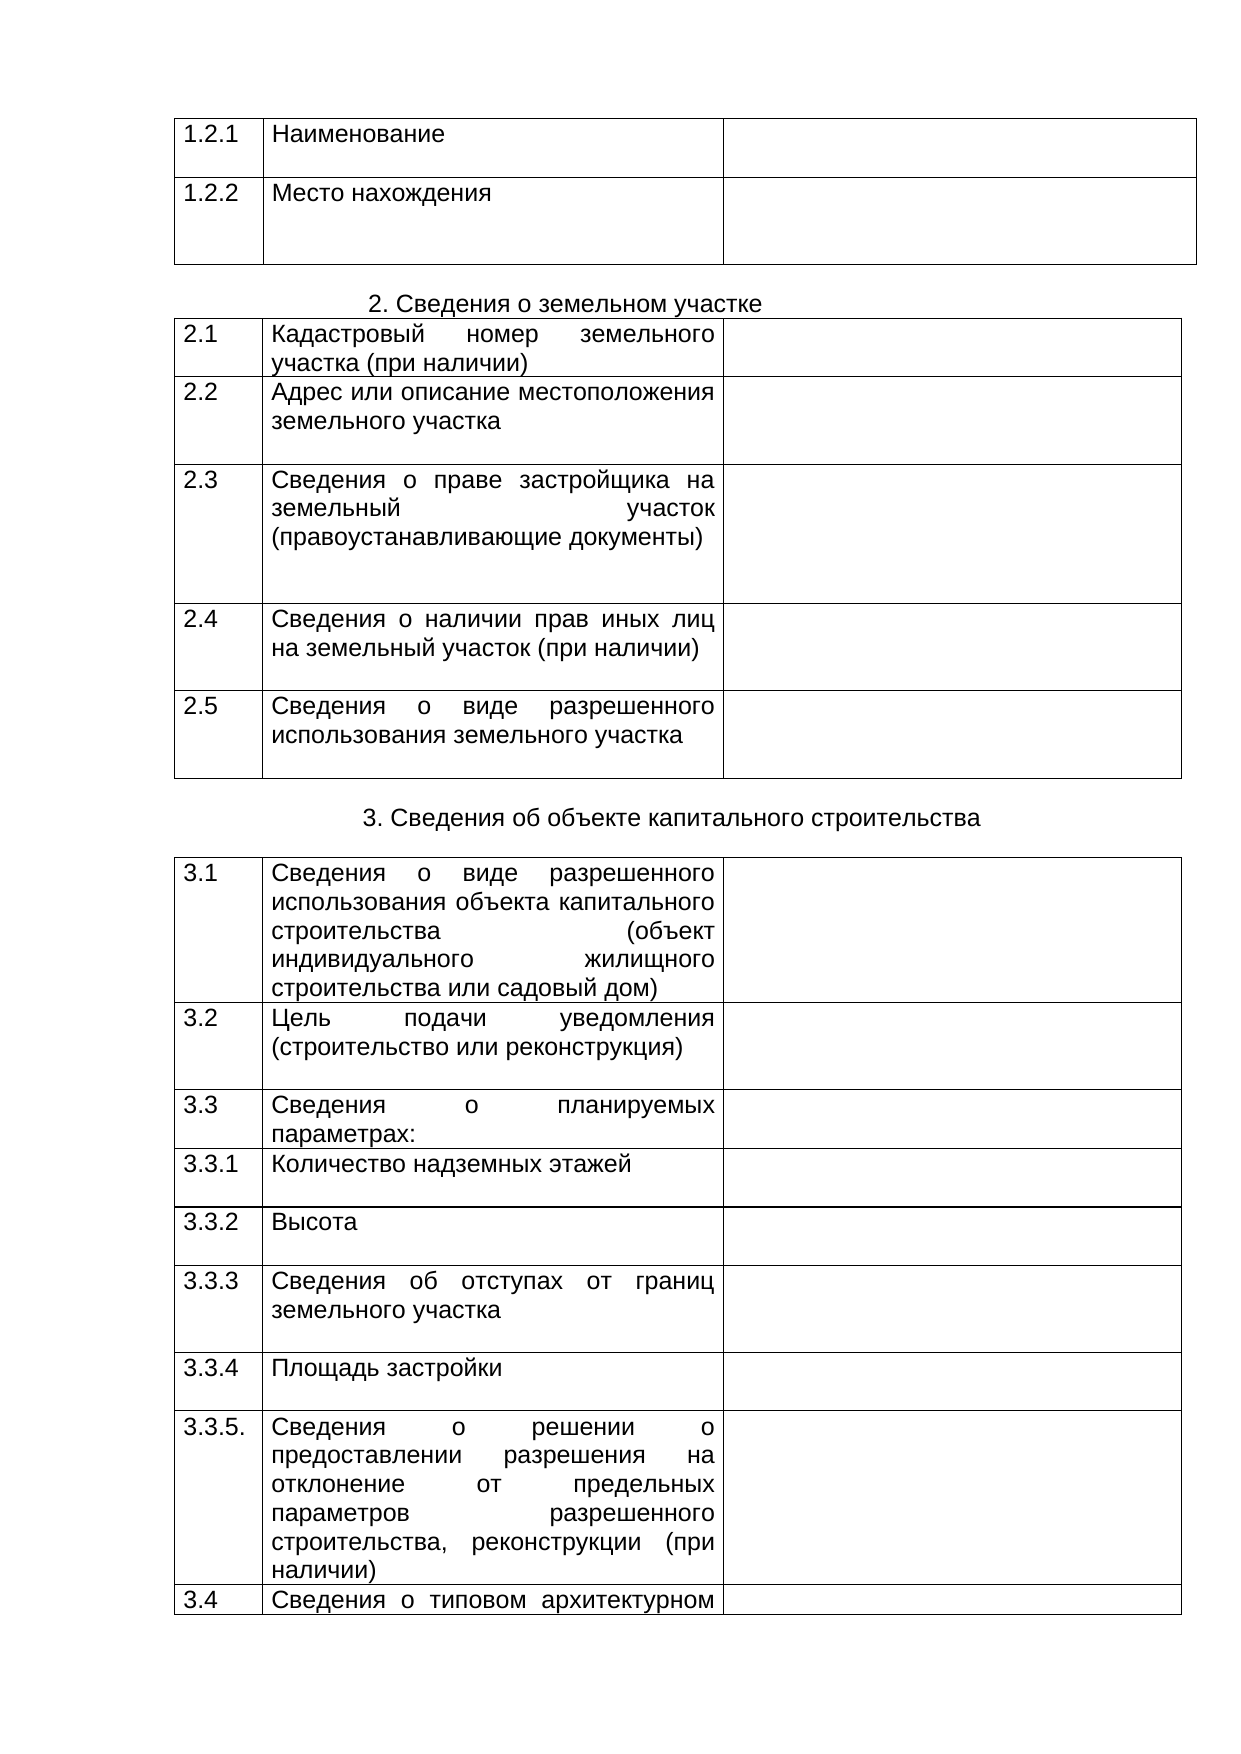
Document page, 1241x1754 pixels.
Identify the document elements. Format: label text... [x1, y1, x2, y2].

table_cell [724, 1003, 1181, 1089]
table_cell Сведения о наличии прав иных лиц на земельный участок (при наличии) [263, 604, 723, 690]
text 3. Сведения об объекте капитального строительства [177, 803, 1167, 832]
table_cell 3.3.4 [175, 1353, 262, 1410]
table_cell [724, 1149, 1181, 1206]
text 2. Сведения о земельном участке [177, 289, 1167, 318]
table_cell [724, 465, 1181, 603]
table_header [724, 858, 1181, 1002]
table_cell Сведения о планируемых параметрах: [263, 1090, 723, 1148]
table_cell [724, 1266, 1181, 1352]
table_cell Площадь застройки [263, 1353, 723, 1410]
table_cell 3.3.2 [175, 1208, 262, 1265]
table_header [724, 319, 1181, 376]
table_cell 2.2 [175, 377, 262, 463]
table_cell 3.4 [175, 1585, 262, 1614]
table_cell 2.3 [175, 465, 262, 603]
table_cell 3.3.1 [175, 1149, 262, 1206]
table_cell Высота [263, 1208, 723, 1265]
table_cell Наименование [264, 119, 723, 177]
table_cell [263, 1585, 723, 1614]
table_cell 1.2.1 [175, 119, 263, 177]
table_cell [724, 1585, 1181, 1614]
table_cell 3.2 [175, 1003, 262, 1089]
table_cell [724, 119, 1196, 177]
table_header 3.1 [175, 858, 262, 1002]
table_cell Сведения о праве застройщика на земельный участок (правоустанавливающие документы) [263, 465, 723, 603]
table_cell [724, 604, 1181, 690]
table_cell Место нахождения [264, 178, 723, 264]
table_cell [724, 1090, 1181, 1148]
table_cell 1.2.2 [175, 178, 263, 264]
table_cell 2.4 [175, 604, 262, 690]
table_cell [724, 1353, 1181, 1410]
table_header 2.1 [175, 319, 262, 376]
table_cell Сведения о решении о предоставлении разрешения на отклонение от предельных параметров разрешенного строительства, реконструкции (при наличии) [263, 1411, 723, 1584]
table_cell Сведения о виде разрешенного использования земельного участка [263, 691, 723, 777]
table_cell [724, 178, 1196, 264]
table_cell 2.5 [175, 691, 262, 777]
table_cell 3.3.5. [175, 1411, 262, 1584]
table_cell Количество надземных этажей [263, 1149, 723, 1206]
table_cell [724, 377, 1181, 463]
table_cell Сведения об отступах от границ земельного участка [263, 1266, 723, 1352]
table_cell [724, 691, 1181, 777]
table_cell 3.3.3 [175, 1266, 262, 1352]
table_cell Цель подачи уведомления (строительство или реконструкция) [263, 1003, 723, 1089]
table_cell [724, 1208, 1181, 1265]
table_header Сведения о виде разрешенного использования объекта капитального строительства (объект индивидуального жилищного строительства или садовый дом) [263, 858, 723, 1002]
table_cell 3.3 [175, 1090, 262, 1148]
table_cell [724, 1411, 1181, 1584]
table_cell Адрес или описание местоположения земельного участка [263, 377, 723, 463]
table_header Кадастровый номер земельного участка (при наличии) [263, 319, 723, 376]
